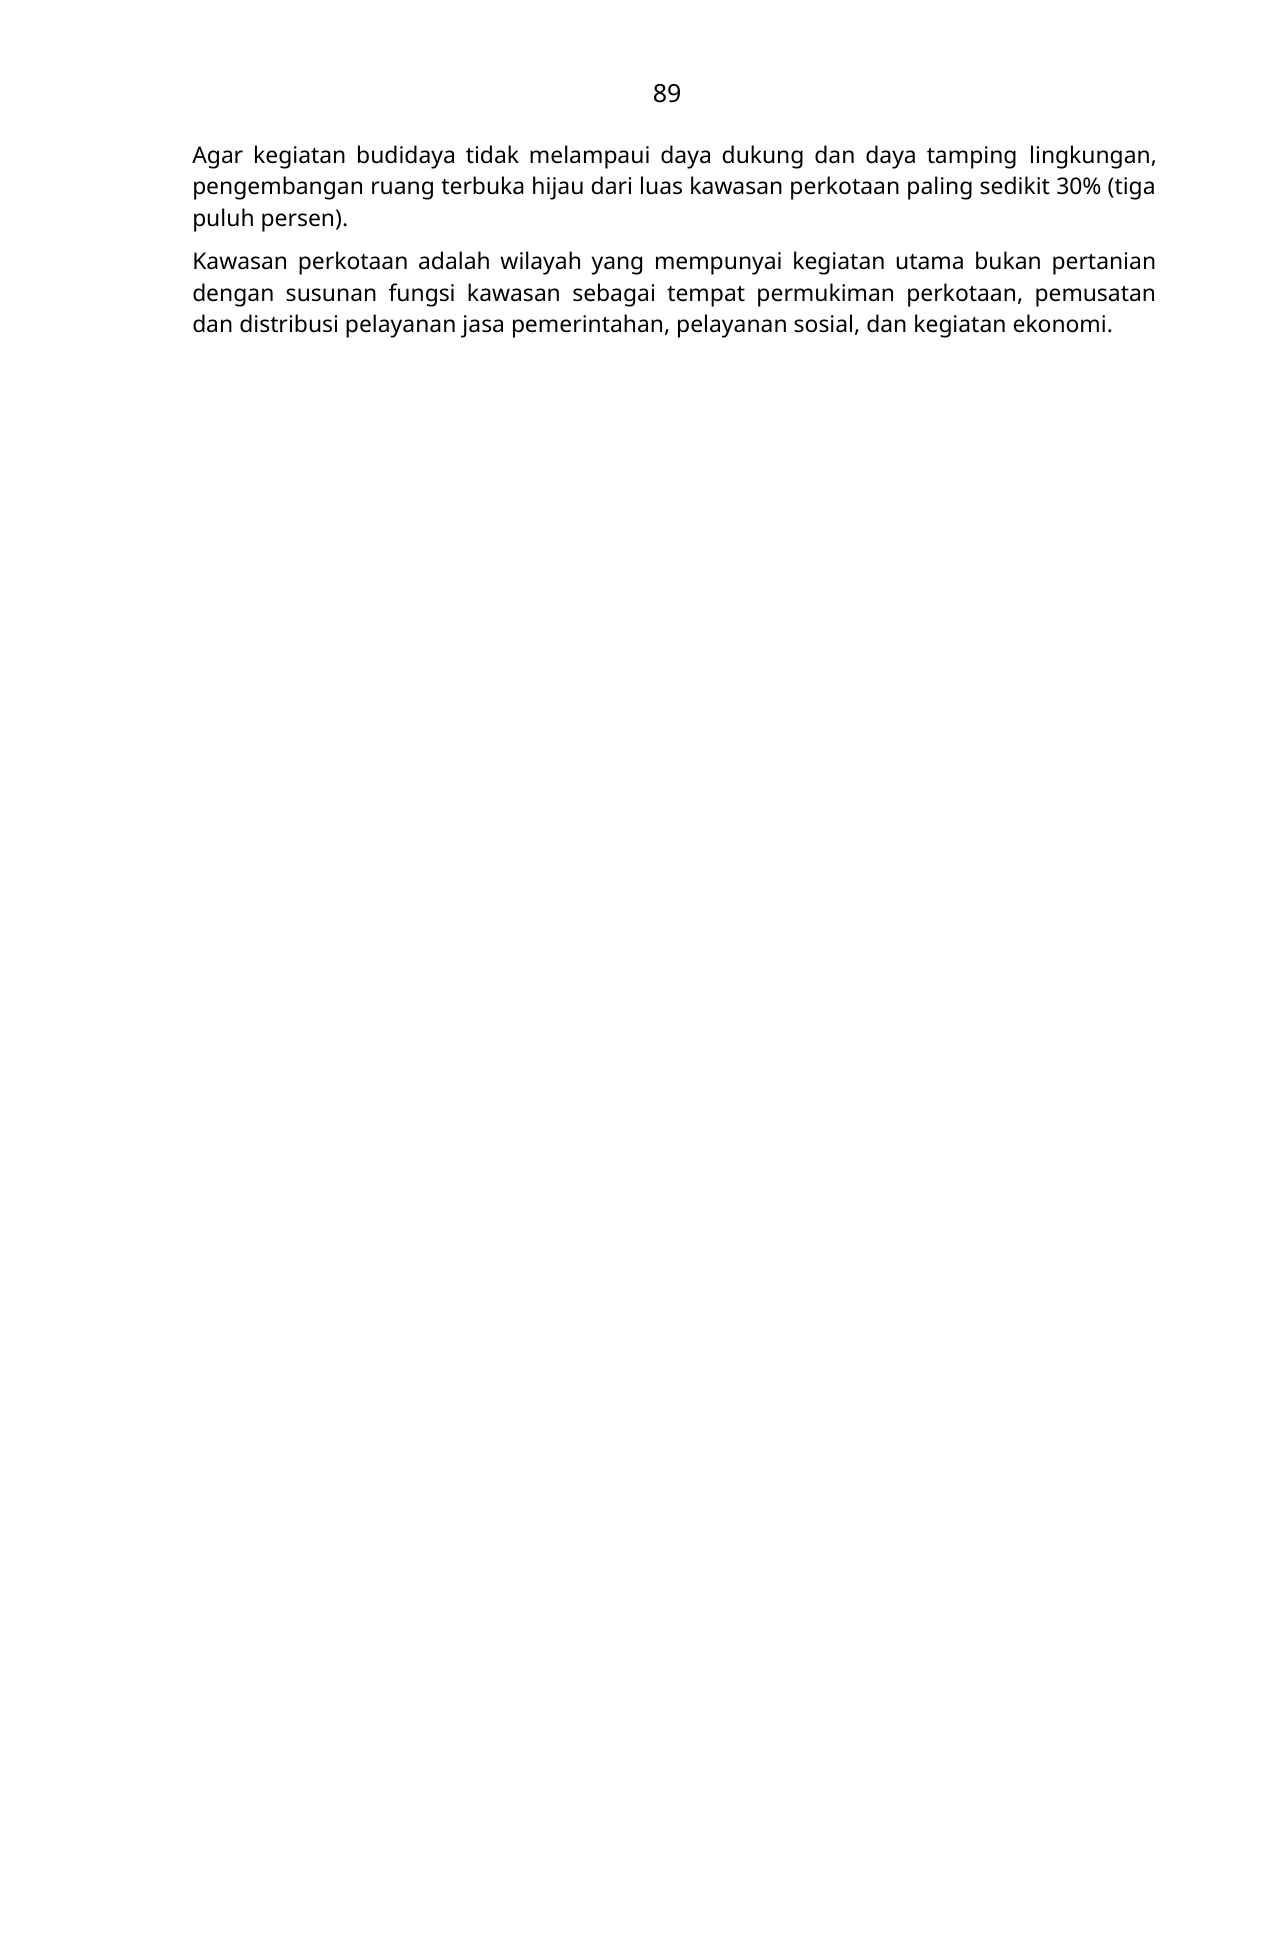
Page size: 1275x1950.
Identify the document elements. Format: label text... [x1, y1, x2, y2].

text Kawasan perkotaan adalah wilayah yang mempunyai kegiatan utama bukan pertanian dengan susunan fungsi kawasan sebagai tempat permukiman perkotaan, pemusatan dan distribusi pelayanan jasa pemerintahan, pelayanan sosial, dan kegiatan ekonomi. [192, 245, 1157, 339]
text Agar kegiatan budidaya tidak melampaui daya dukung dan daya tamping lingkungan, pengembangan ruang terbuka hijau dari luas kawasan perkotaan paling sedikit 30% (tiga puluh persen). [192, 139, 1157, 233]
